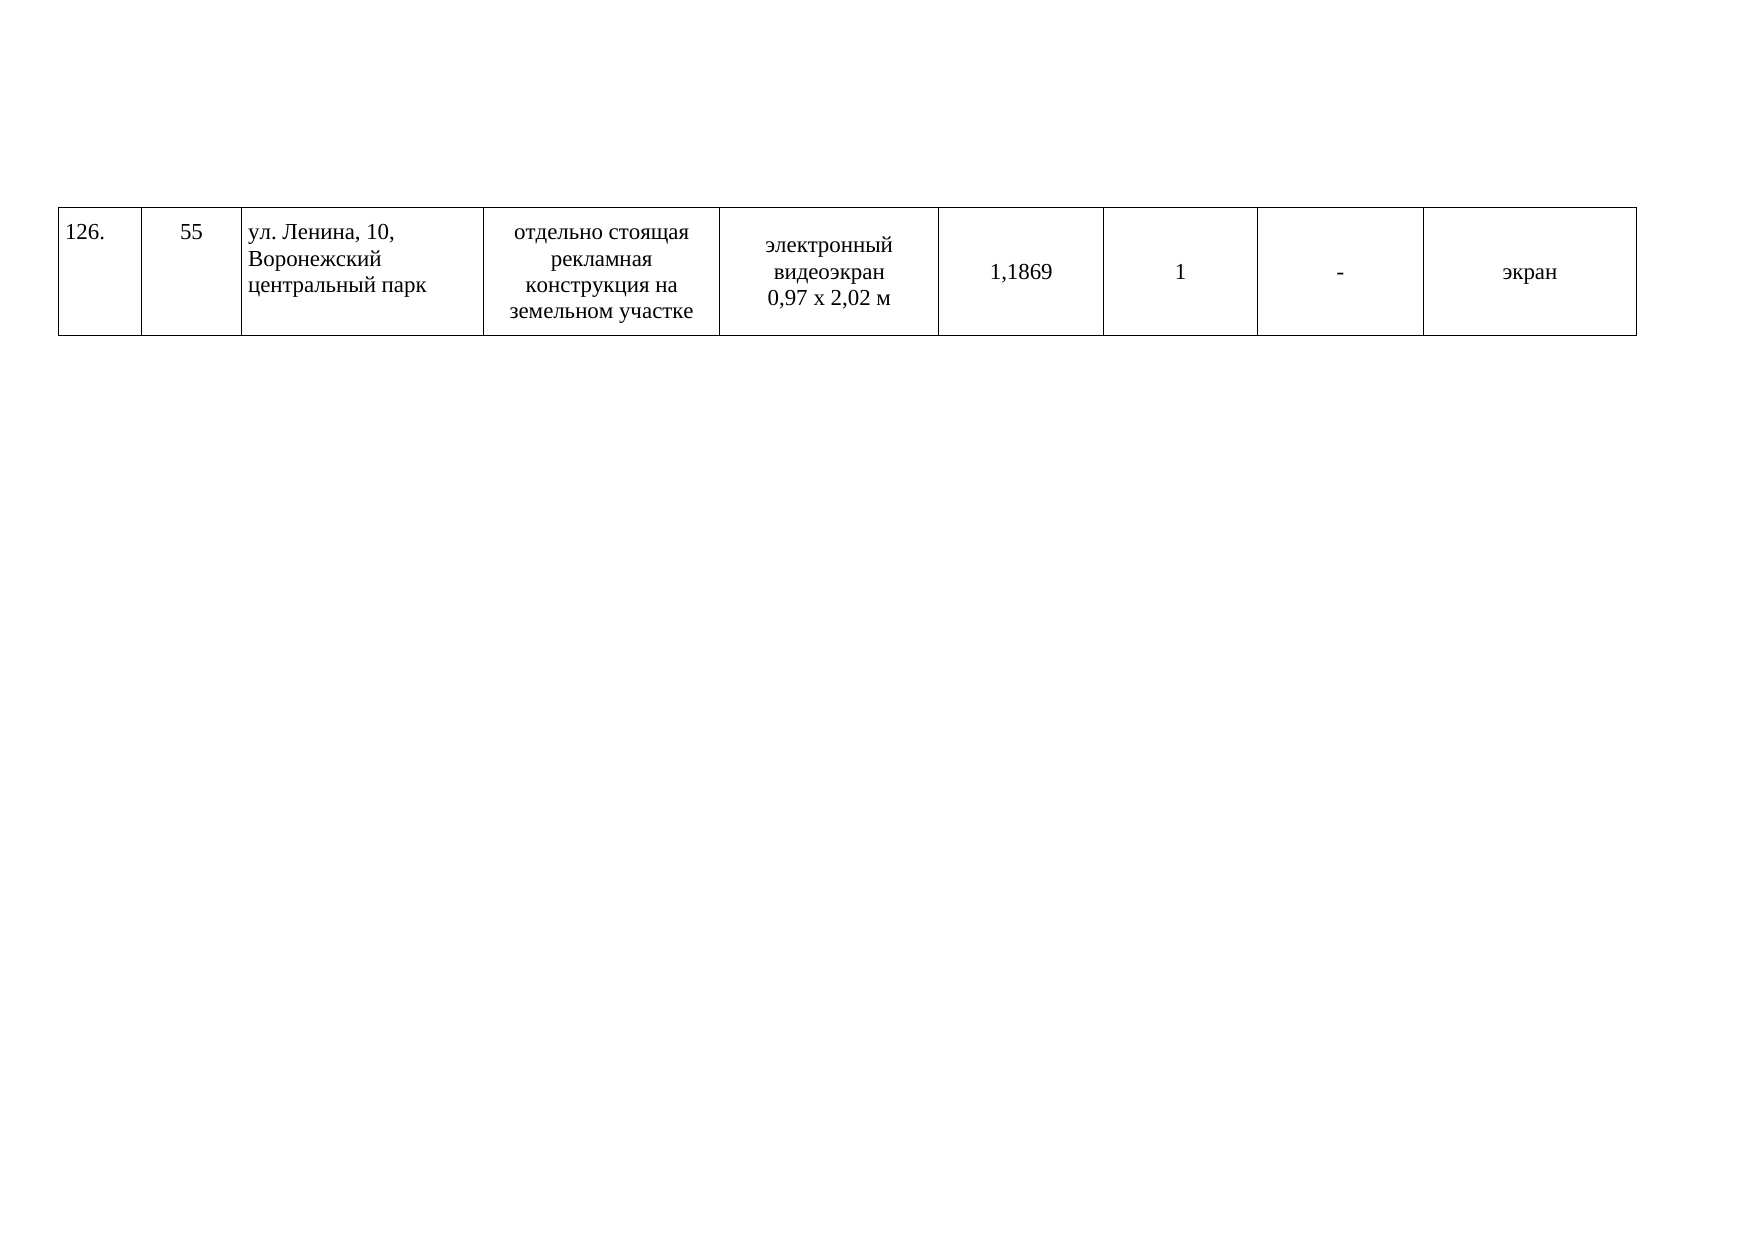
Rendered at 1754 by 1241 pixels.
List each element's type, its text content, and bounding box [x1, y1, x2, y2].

table_cell 55 [142, 208, 241, 334]
table_cell 1,1869 [939, 208, 1103, 334]
table_cell [59, 208, 141, 334]
table_cell 1 [1104, 208, 1257, 334]
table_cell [720, 208, 938, 334]
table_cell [242, 208, 483, 334]
table_cell - [1258, 208, 1423, 334]
table_cell экран [1424, 208, 1636, 334]
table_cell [484, 208, 719, 334]
